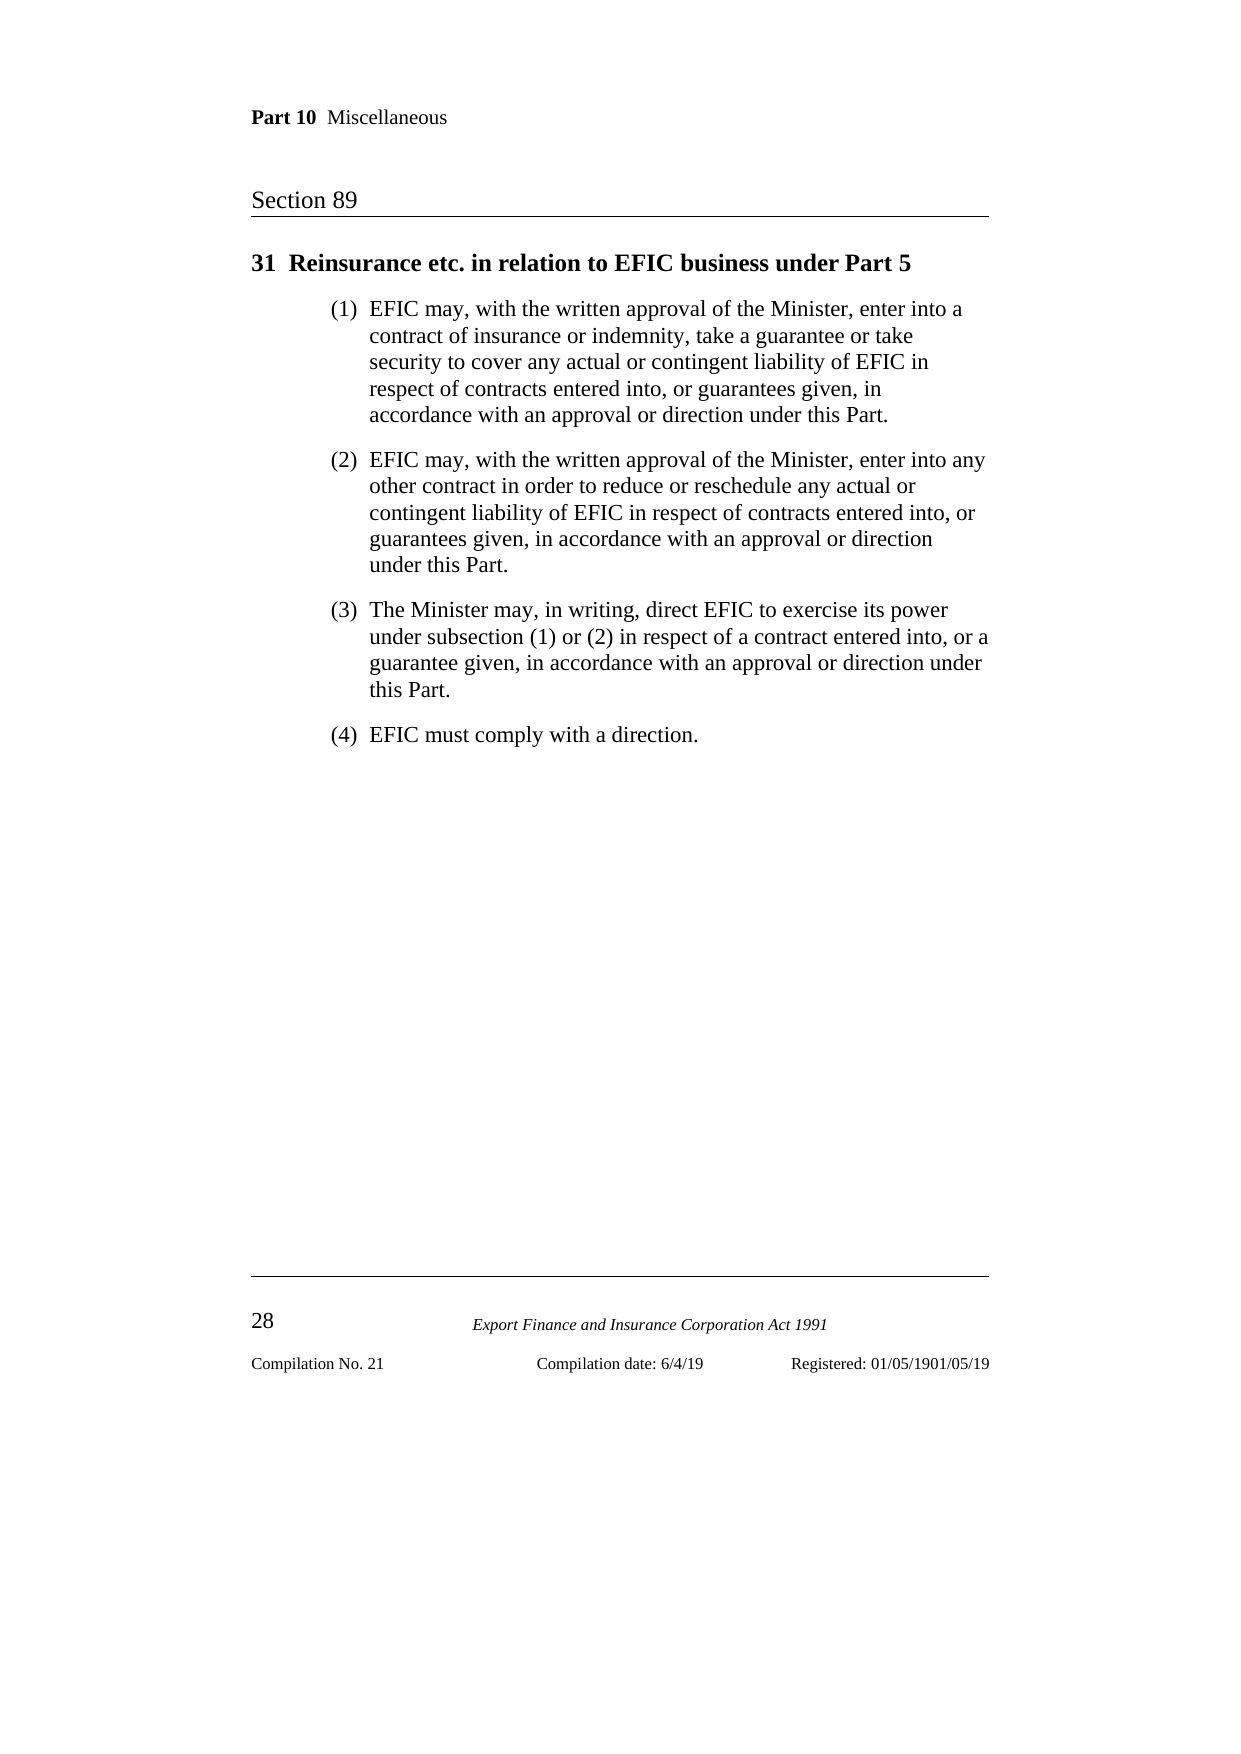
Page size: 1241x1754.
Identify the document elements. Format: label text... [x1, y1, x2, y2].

text (2) EFIC may, with the written approval of the Minister, enter into any other contract in order to reduce or reschedule any actual or contingent liability of EFIC in respect of contracts entered into, or guarantees given, in accordance with an approval or direction under this Part. [251, 446, 989, 578]
text 31 Reinsurance etc. in relation to EFIC business under Part 5 [251, 248, 989, 277]
text (1) EFIC may, with the written approval of the Minister, enter into a contract of insurance or indemnity, take a guarantee or take security to cover any actual or contingent liability of EFIC in respect of contracts entered into, or guarantees given, in accordance with an approval or direction under this Part. [251, 296, 989, 427]
text (3) The Minister may, in writing, direct EFIC to exercise its power under subsection (1) or (2) in respect of a contract entered into, or a guarantee given, in accordance with an approval or direction under this Part. [251, 597, 989, 702]
text (4) EFIC must comply with a direction. [251, 721, 989, 747]
